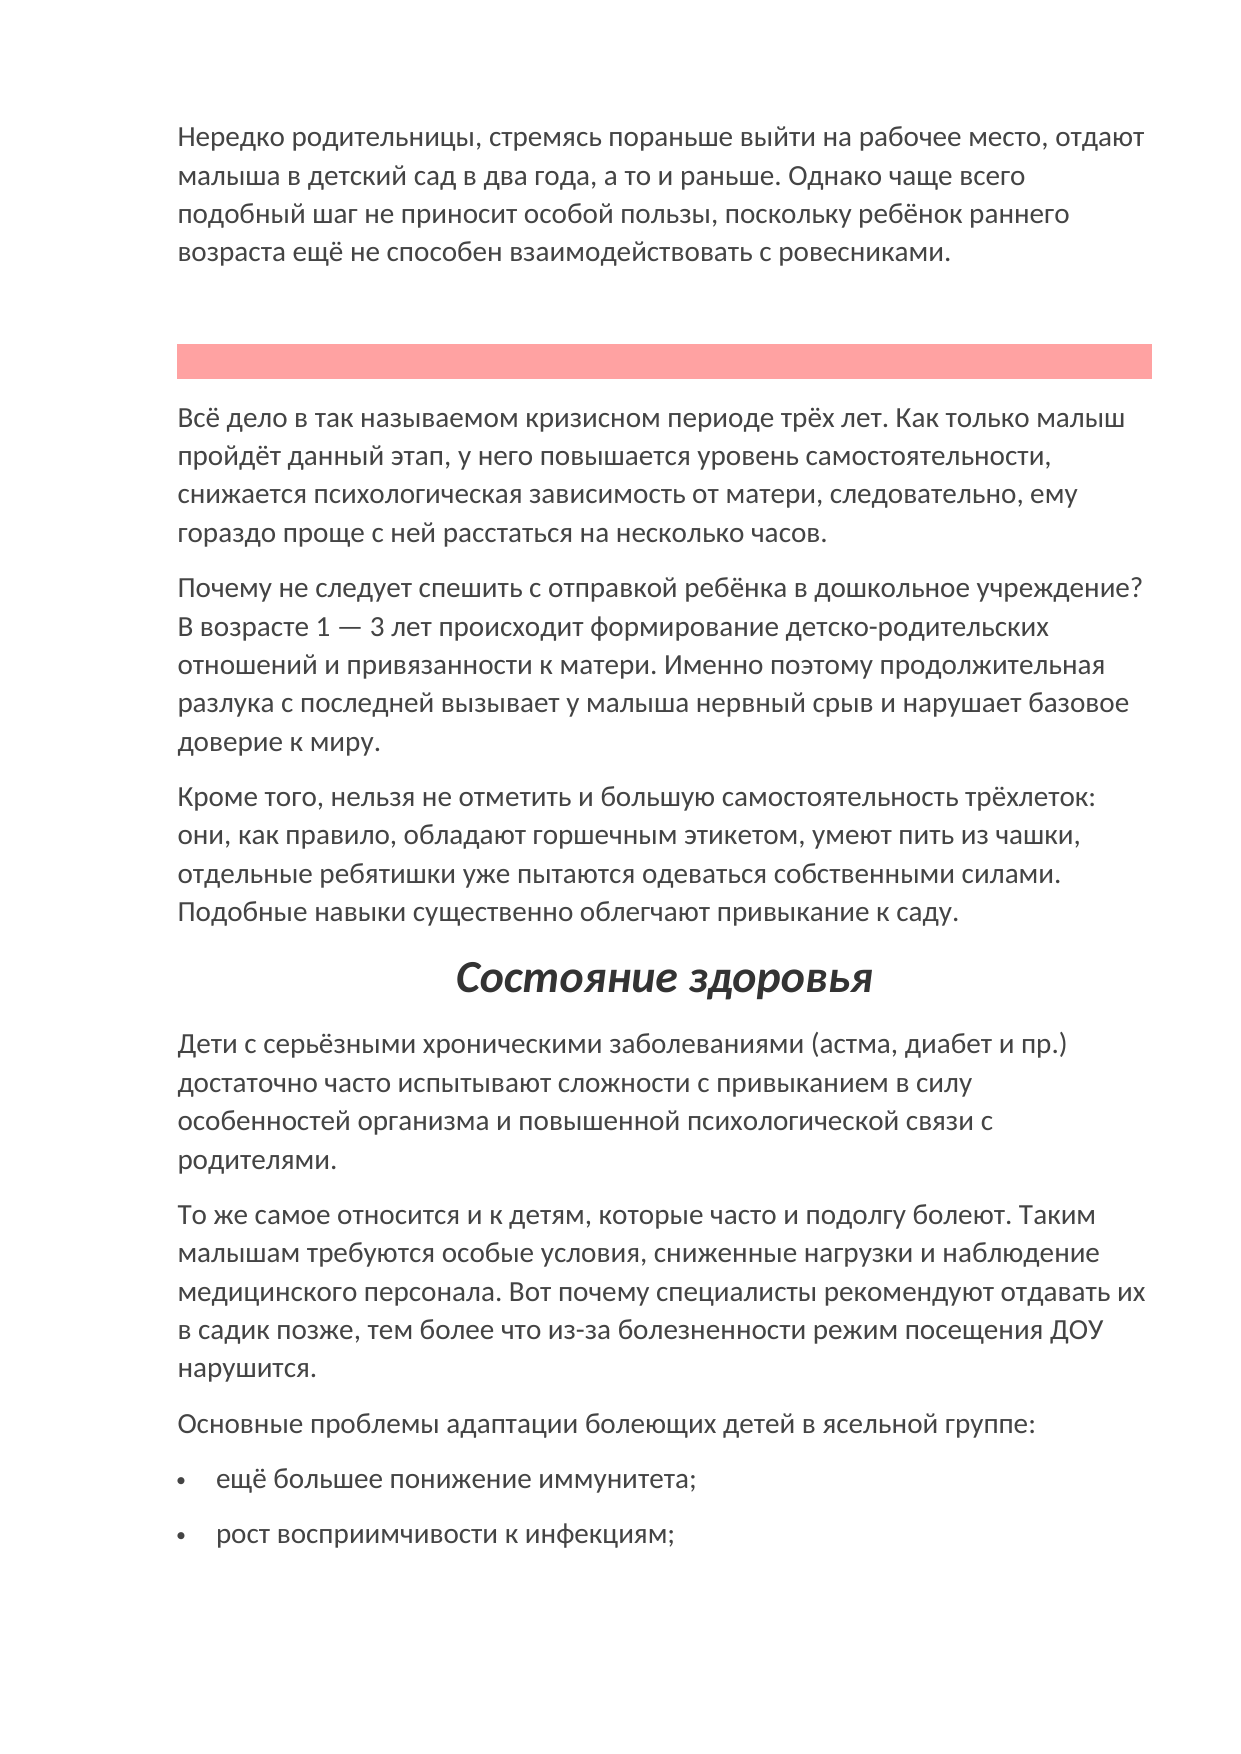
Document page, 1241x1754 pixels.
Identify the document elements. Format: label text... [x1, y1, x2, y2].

text Основные проблемы адаптации болеющих детей в ясельной группе: [177, 1405, 1152, 1440]
text Всё дело в так называемом кризисном периоде трёх лет. Как только малыш пройдёт данный этап, у него повышается уровень самостоятельности, снижается психологическая зависимость от матери, следовательно, ему гораздо проще с ней расстаться на несколько часов. [177, 399, 1152, 550]
text Нередко родительницы, стремясь пораньше выйти на рабочее место, отдают малыша в детский сад в два года, а то и раньше. Однако чаще всего подобный шаг не приносит особой пользы, поскольку ребёнок раннего возраста ещё не способен взаимодействовать с ровесниками. [177, 118, 1152, 269]
text Почему не следует спешить с отправкой ребёнка в дошкольное учреждение? В возрасте 1 — 3 лет происходит формирование детско-родительских отношений и привязанности к матери. Именно поэтому продолжительная разлука с последней вызывает у малыша нервный срыв и нарушает базовое доверие к миру. [177, 569, 1152, 758]
text  ещё большее понижение иммунитета; [177, 1460, 1152, 1495]
text Состояние здоровья [177, 948, 1152, 1004]
text Кроме того, нельзя не отметить и большую самостоятельность трёхлеток: они, как правило, обладают горшечным этикетом, умеют пить из чашки, отдельные ребятишки уже пытаются одеваться собственными силами. Подобные навыки существенно облегчают привыкание к саду. [177, 778, 1152, 929]
text То же самое относится и к детям, которые часто и подолгу болеют. Таким малышам требуются особые условия, сниженные нагрузки и наблюдение медицинского персонала. Вот почему специалисты рекомендуют отдавать их в садик позже, тем более что из-за болезненности режим посещения ДОУ нарушится. [177, 1196, 1152, 1385]
text Дети с серьёзными хроническими заболеваниями (астма, диабет и пр.) достаточно часто испытывают сложности с привыканием в силу особенностей организма и повышенной психологической связи с родителями. [177, 1025, 1152, 1176]
text  рост восприимчивости к инфекциям; [177, 1515, 1152, 1551]
